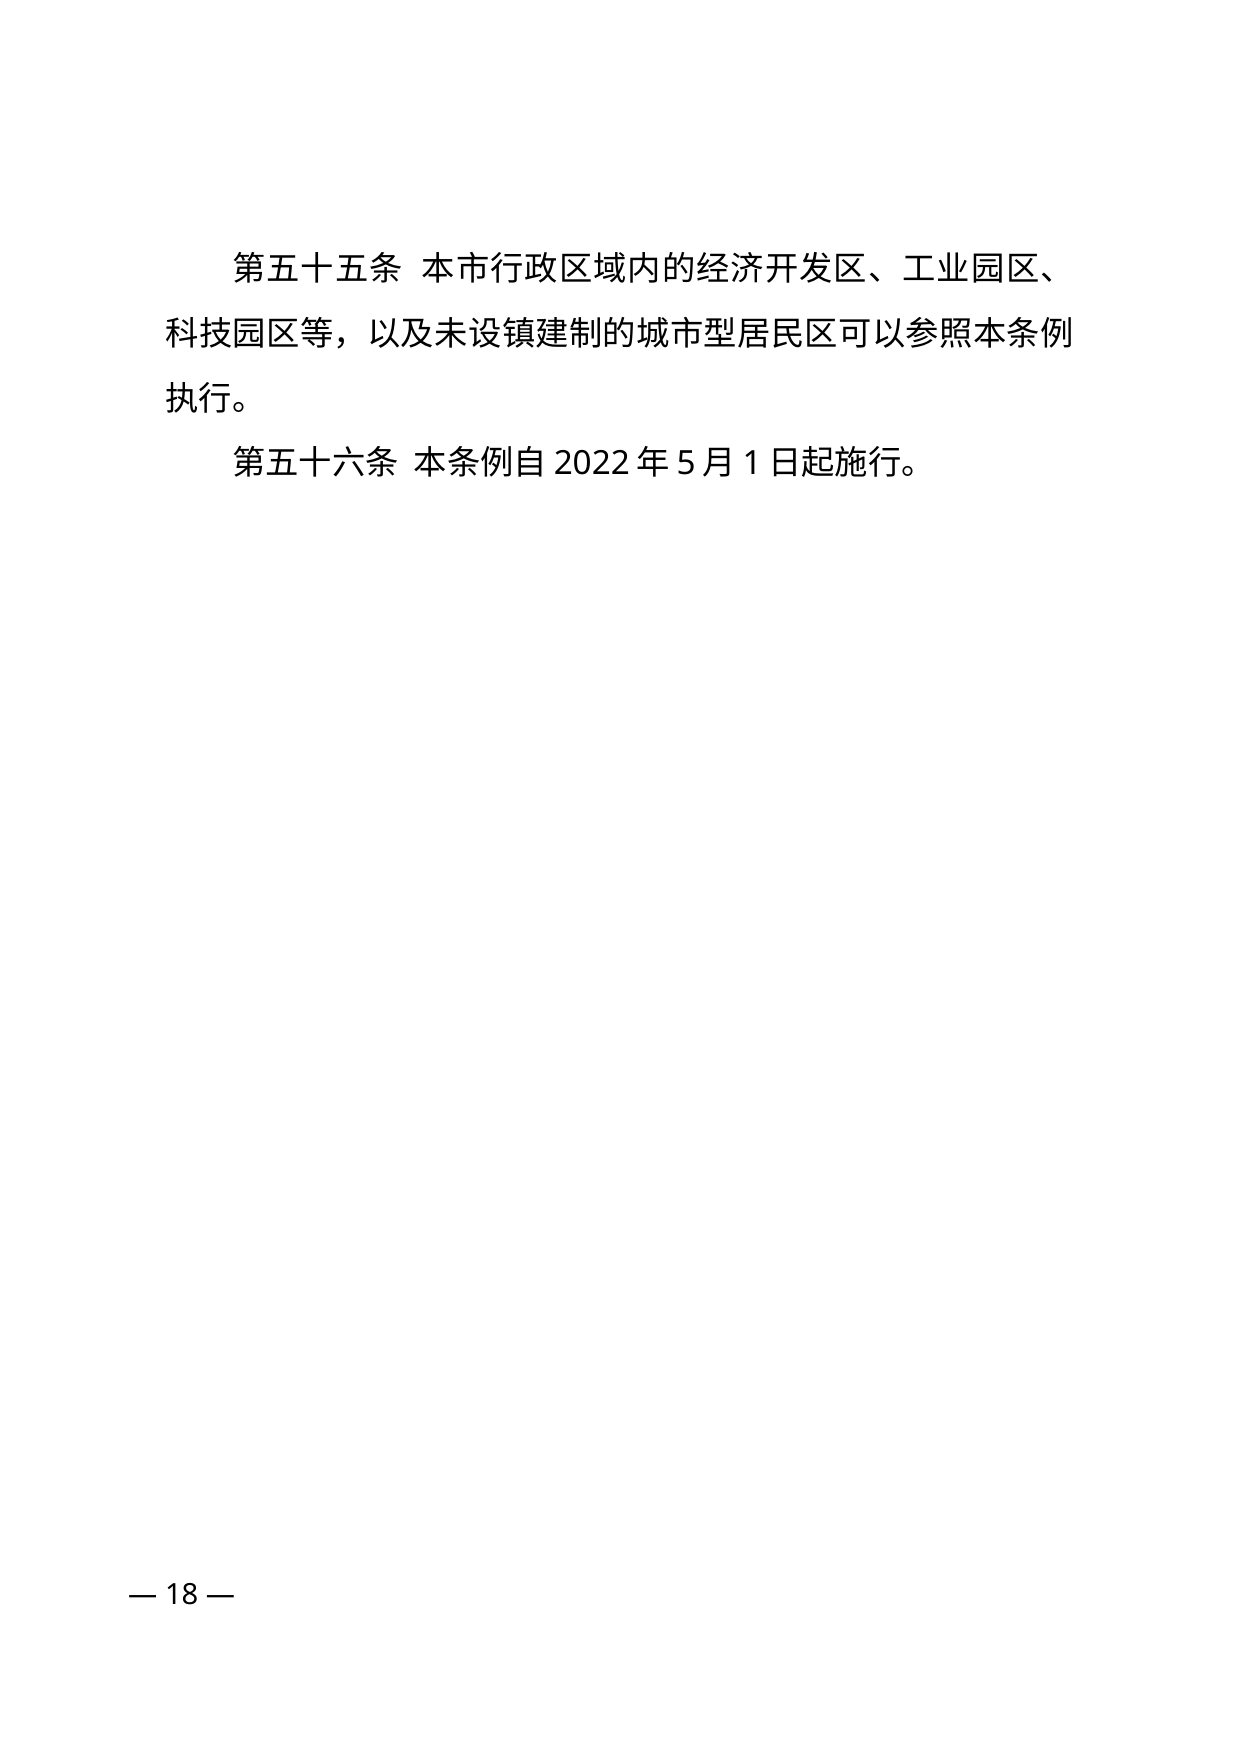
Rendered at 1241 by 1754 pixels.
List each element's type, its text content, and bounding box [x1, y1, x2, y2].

text 第五十六条 本条例自2022年5月1日起施行。 [165, 428, 1075, 493]
text 第五十五条 本市行政区域内的经济开发区、工业园区、科技园区等，以及未设镇建制的城市型居民区可以参照本条例执行。 [165, 233, 1075, 428]
